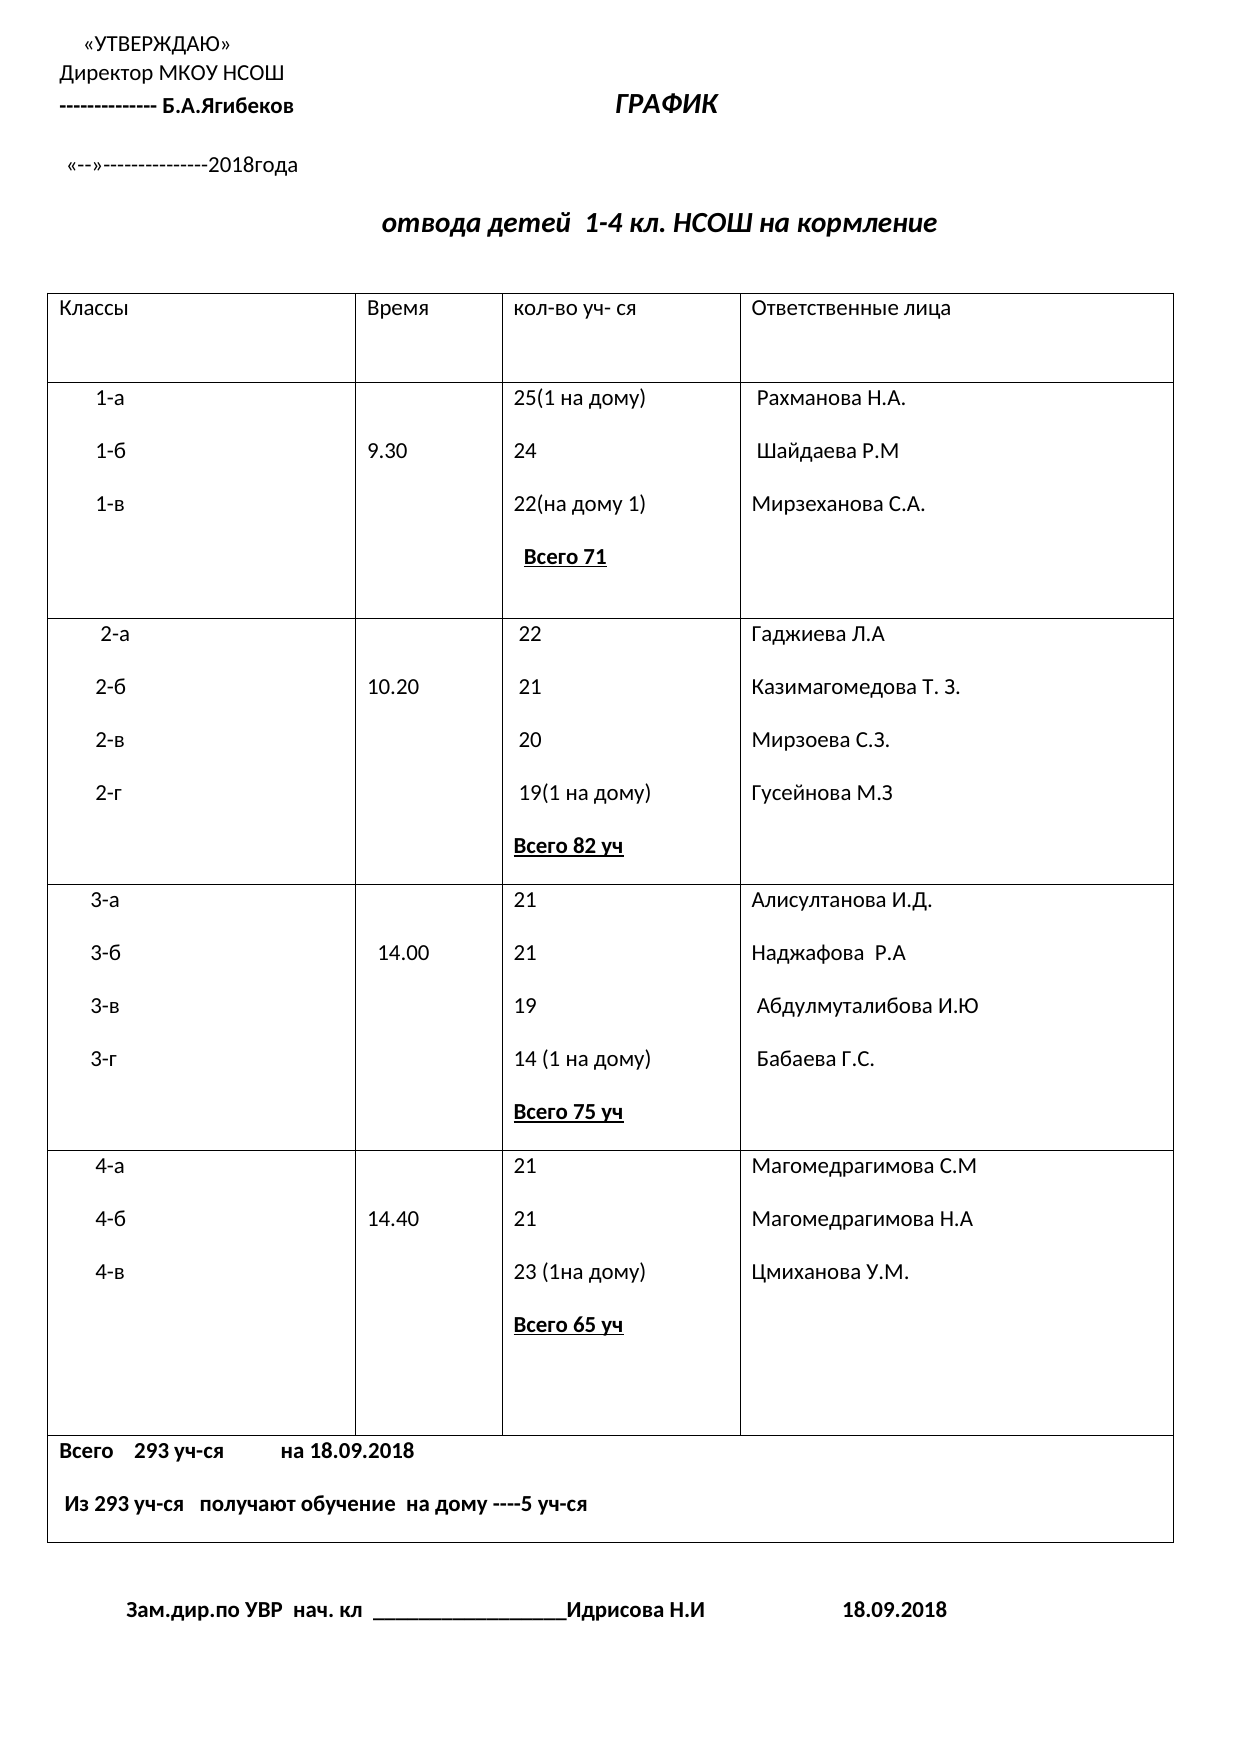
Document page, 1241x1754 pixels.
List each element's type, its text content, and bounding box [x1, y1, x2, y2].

table_cell 22 21 20 19(1 на дому) Всего 82 уч [503, 619, 740, 884]
table_cell 3-а 3-б 3-в 3-г [48, 885, 355, 1150]
table_cell 4-а 4-б 4-в [48, 1151, 355, 1435]
table_cell 21 21 19 14 (1 на дому) Всего 75 уч [503, 885, 740, 1150]
table_cell Магомедрагимова С.М Магомедрагимова Н.А Цмиханова У.М. [741, 1151, 1173, 1435]
text Зам.дир.по УВР нач. кл _________________Идрисова Н.И 18.09.2018 [59, 1596, 1152, 1624]
table_cell Всего 293 уч-ся на 18.09.2018 Из 293 уч-ся получают обучение на дому ----5 уч-ся [48, 1436, 1173, 1542]
table_cell 9.30 [356, 383, 502, 618]
table_cell 14.00 [356, 885, 502, 1150]
table_cell 2-а 2-б 2-в 2-г [48, 619, 355, 884]
text «УТВЕРЖДАЮ» [59, 29, 1152, 58]
text Директор МКОУ НСОШ [59, 58, 1152, 86]
table_cell Алисултанова И.Д. Наджафова Р.А Абдулмуталибова И.Ю Бабаева Г.С. [741, 885, 1173, 1150]
text отвода детей 1-4 кл. НСОШ на кормление [59, 204, 1152, 239]
table_cell Рахманова Н.А. Шайдаева Р.М Мирзеханова С.А. [741, 383, 1173, 618]
table_cell 14.40 [356, 1151, 502, 1435]
text -------------- Б.А.Ягибеков ГРАФИК [59, 86, 1152, 121]
text «--»---------------2018года [59, 150, 1152, 178]
table_cell Гаджиева Л.А Казимагомедова Т. З. Мирзоева С.З. Гусейнова М.З [741, 619, 1173, 884]
table_cell 25(1 на дому) 24 22(на дому 1) Всего 71 [503, 383, 740, 618]
table_header Время [356, 294, 502, 382]
table_header Ответственные лица [741, 294, 1173, 382]
table_cell 1-а 1-б 1-в [48, 383, 355, 618]
table_cell 10.20 [356, 619, 502, 884]
table_header Классы [48, 294, 355, 382]
table_cell 21 21 23 (1на дому) Всего 65 уч [503, 1151, 740, 1435]
table_header кол-во уч- ся [503, 294, 740, 382]
